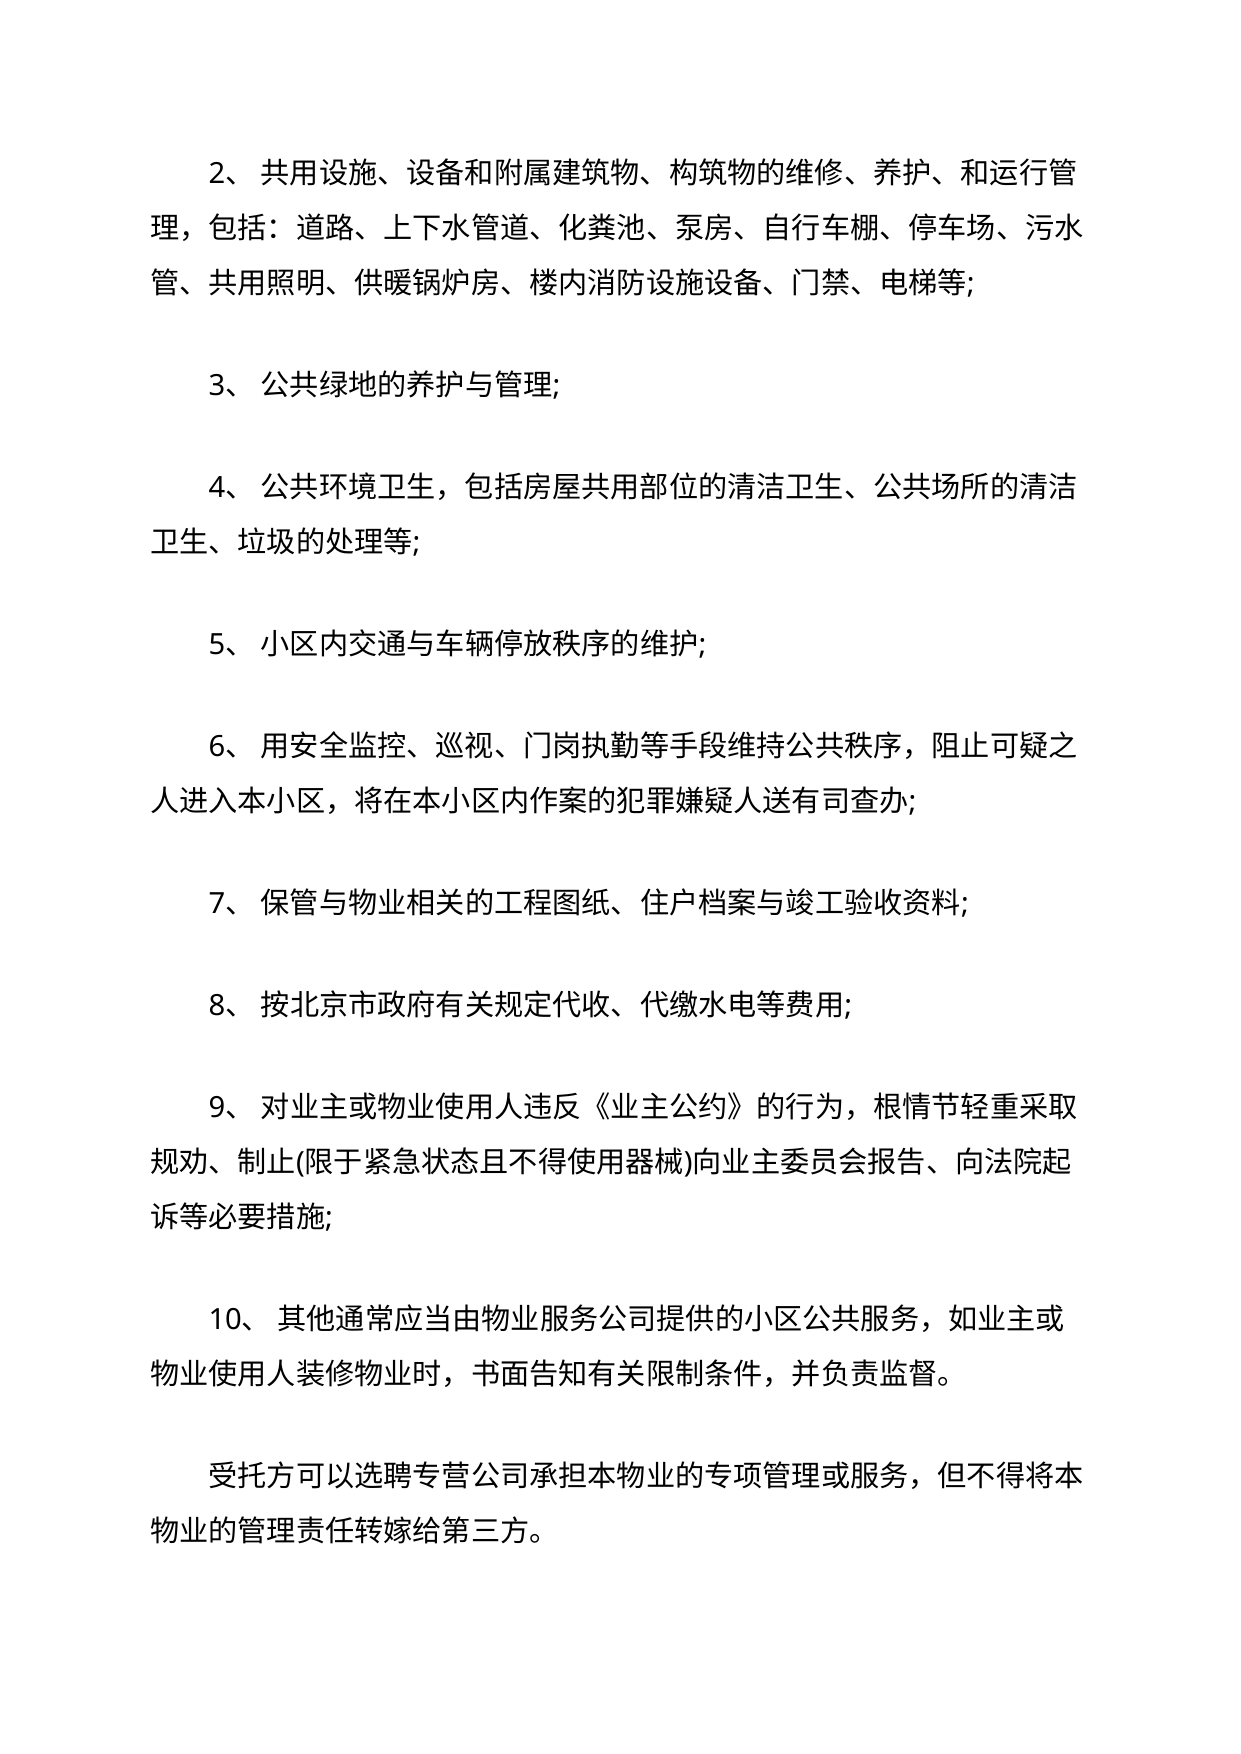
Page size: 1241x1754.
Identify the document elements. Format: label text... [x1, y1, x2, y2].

text 2、 共用设施、设备和附属建筑物、构筑物的维修、养护、和运行管理，包括：道路、上下水管道、化粪池、泵房、自行车棚、停车场、污水管、共用照明、供暖锅炉房、楼内消防设施设备、门禁、电梯等; [150, 150, 1090, 302]
text 10、 其他通常应当由物业服务公司提供的小区公共服务，如业主或物业使用人装修物业时，书面告知有关限制条件，并负责监督。 [150, 1296, 1090, 1393]
text 8、 按北京市政府有关规定代收、代缴水电等费用; [150, 982, 1090, 1024]
text 9、 对业主或物业使用人违反《业主公约》的行为，根情节轻重采取规劝、制止(限于紧急状态且不得使用器械)向业主委员会报告、向法院起诉等必要措施; [150, 1084, 1090, 1236]
text 7、 保管与物业相关的工程图纸、住户档案与竣工验收资料; [150, 880, 1090, 922]
text 受托方可以选聘专营公司承担本物业的专项管理或服务，但不得将本物业的管理责任转嫁给第三方。 [150, 1452, 1090, 1550]
text 3、 公共绿地的养护与管理; [150, 362, 1090, 404]
text 6、 用安全监控、巡视、门岗执勤等手段维持公共秩序，阻止可疑之人进入本小区，将在本小区内作案的犯罪嫌疑人送有司查办; [150, 723, 1090, 820]
text 5、 小区内交通与车辆停放秩序的维护; [150, 621, 1090, 663]
text 4、 公共环境卫生，包括房屋共用部位的清洁卫生、公共场所的清洁卫生、垃圾的处理等; [150, 464, 1090, 561]
